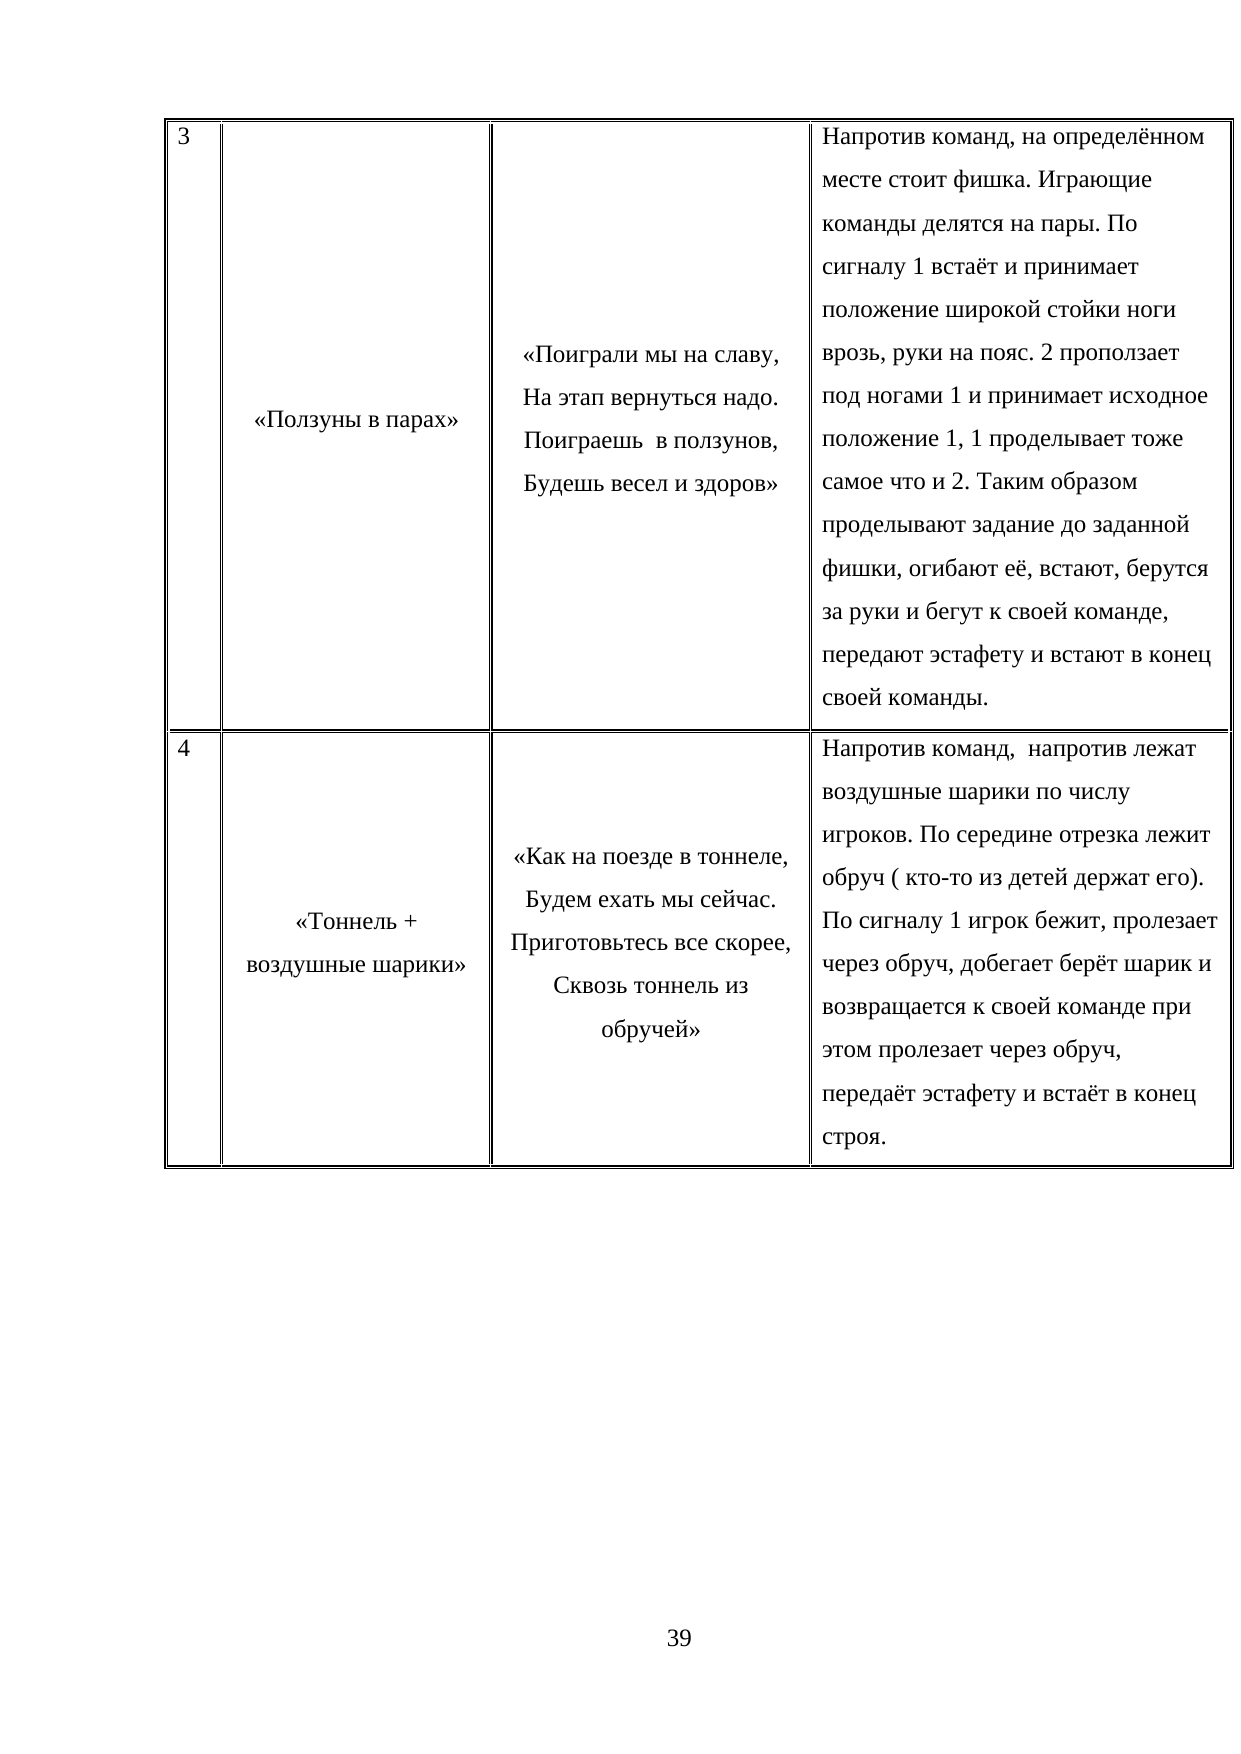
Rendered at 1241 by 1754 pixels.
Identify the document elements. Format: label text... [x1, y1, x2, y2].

table_cell «Ползуны в парах» [222, 120, 491, 729]
table_cell Напротив команд, напротив лежат воздушные шарики по числу игроков. По середине отрезка лежит обруч ( кто-то из детей держат его). По сигналу 1 игрок бежит, пролезает через обруч, добегает берёт шарик и возвращается к своей команде при этом пролезает через обруч, передаёт эстафету и встаёт в конец строя. [811, 729, 1231, 1165]
table_cell 3 [168, 122, 222, 729]
table_cell «Как на поезде в тоннеле, Будем ехать мы сейчас. Приготовьтесь все скорее, Сквозь тоннель из обручей» [491, 733, 811, 1165]
table_cell 4 [168, 729, 222, 1165]
table_cell Напротив команд, на определённом месте стоит фишка. Играющие команды делятся на пары. По сигналу 1 встаёт и принимает положение широкой стойки ноги врозь, руки на пояс. 2 проползает под ногами 1 и принимает исходное положение 1, 1 проделывает тоже самое что и 2. Таким образом проделывают задание до заданной фишки, огибают её, встают, берутся за руки и бегут к своей команде, передают эстафету и встают в конец своей команды. [811, 122, 1230, 729]
table_cell «Поиграли мы на славу, На этап вернуться надо. Поиграешь в ползунов, Будешь весел и здоров» [491, 122, 811, 729]
table_cell «Тоннель + воздушные шарики» [222, 729, 491, 1165]
